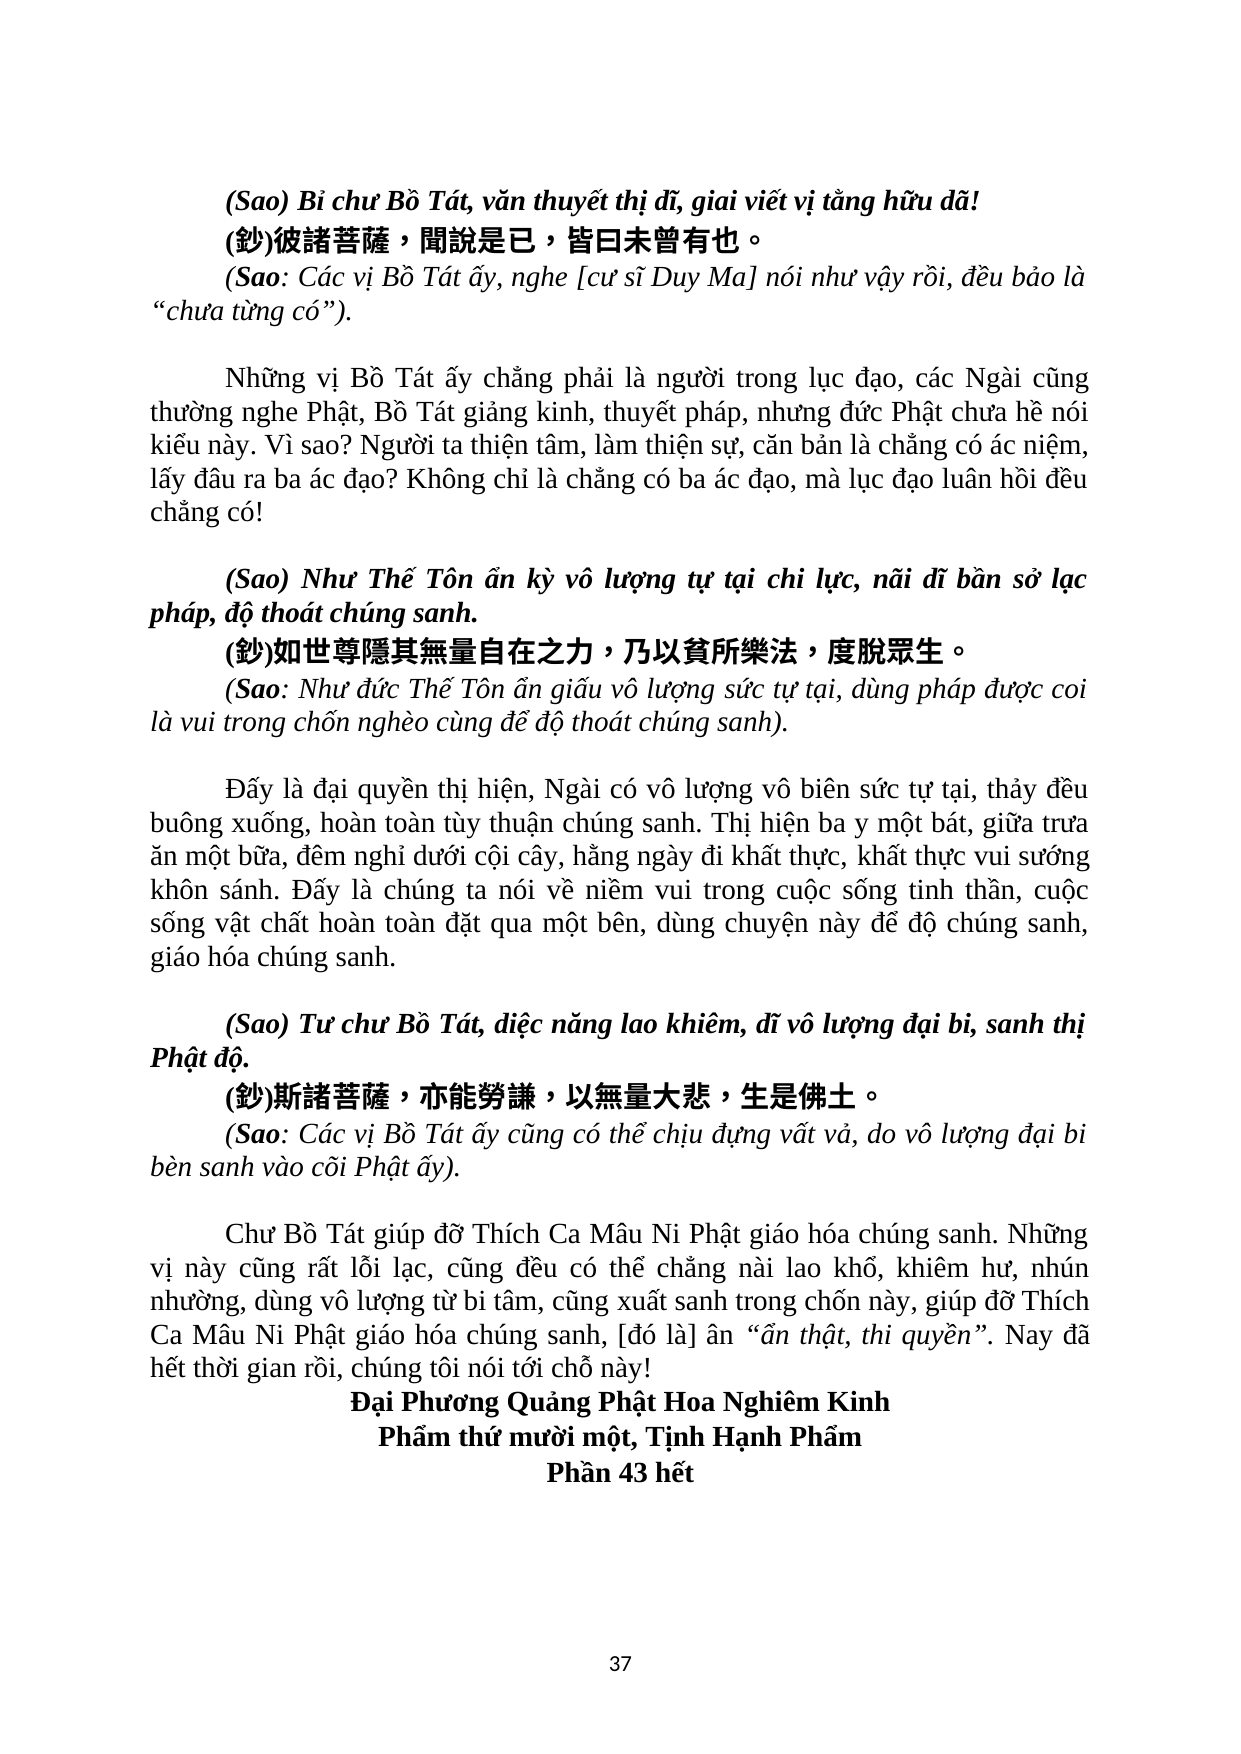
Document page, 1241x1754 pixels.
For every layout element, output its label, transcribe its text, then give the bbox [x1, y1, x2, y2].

text (Sao: Như đức Thế Tôn ẩn giấu vô lượng sức tự tại, dùng pháp được coi là vui trong chốn nghèo cùng để độ thoát chúng sanh). [150, 671, 1090, 738]
text Phần 43 hết [150, 1455, 1090, 1489]
text (Sao: Các vị Bồ Tát ấy cũng có thể chịu đựng vất vả, do vô lượng đại bi bèn sanh vào cõi Phật ấy). [150, 1116, 1090, 1183]
text (Sao) Như Thế Tôn ẩn kỳ vô lượng tự tại chi lực, nãi dĩ bần sở lạc pháp, độ thoát chúng sanh. [150, 561, 1090, 628]
text (Sao) Tư chư Bồ Tát, diệc năng lao khiêm, dĩ vô lượng đại bi, sanh thị Phật độ. [150, 1006, 1090, 1073]
text (Sao: Các vị Bồ Tát ấy, nghe [cư sĩ Duy Ma] nói như vậy rồi, đều bảo là “chưa từng có”). [150, 259, 1090, 327]
text Chư Bồ Tát giúp đỡ Thích Ca Mâu Ni Phật giáo hóa chúng sanh. Những vị này cũng rất lỗi lạc, cũng đều có thể chẳng nài lao khổ, khiêm hư, nhún nhường, dùng vô lượng từ bi tâm, cũng xuất sanh trong chốn này, giúp đỡ Thích Ca Mâu Ni Phật giáo hóa chúng sanh, [đó là] ân “ẩn thật, thi quyền”. Nay đã hết thời gian rồi, chúng tôi nói tới chỗ này! [150, 1216, 1090, 1384]
text Những vị Bồ Tát ấy chẳng phải là người trong lục đạo, các Ngài cũng thường nghe Phật, Bồ Tát giảng kinh, thuyết pháp, nhưng đức Phật chưa hề nói kiểu này. Vì sao? Người ta thiện tâm, làm thiện sự, căn bản là chẳng có ác niệm, lấy đâu ra ba ác đạo? Không chỉ là chẳng có ba ác đạo, mà lục đạo luân hồi đều chẳng có! [150, 360, 1090, 528]
text (鈔)如世尊隱其無量自在之力，乃以貧所樂法，度脫眾生。 [150, 628, 1090, 671]
text Phẩm thứ mười một, Tịnh Hạnh Phẩm [150, 1419, 1090, 1453]
text (Sao) Bỉ chư Bồ Tát, văn thuyết thị dĩ, giai viết vị tằng hữu dã! [150, 183, 1090, 217]
text (鈔)斯諸菩薩，亦能勞謙，以無量大悲，生是佛土。 [150, 1073, 1090, 1116]
text Đấy là đại quyền thị hiện, Ngài có vô lượng vô biên sức tự tại, thảy đều buông xuống, hoàn toàn tùy thuận chúng sanh. Thị hiện ba y một bát, giữa trưa ăn một bữa, đêm nghỉ dưới cội cây, hằng ngày đi khất thực, khất thực vui sướng khôn sánh. Đấy là chúng ta nói về niềm vui trong cuộc sống tinh thần, cuộc sống vật chất hoàn toàn đặt qua một bên, dùng chuyện này để độ chúng sanh, giáo hóa chúng sanh. [150, 771, 1090, 973]
text (鈔)彼諸菩薩，聞說是已，皆曰未曾有也。 [150, 217, 1090, 259]
text Đại Phương Quảng Phật Hoa Nghiêm Kinh [150, 1384, 1090, 1418]
